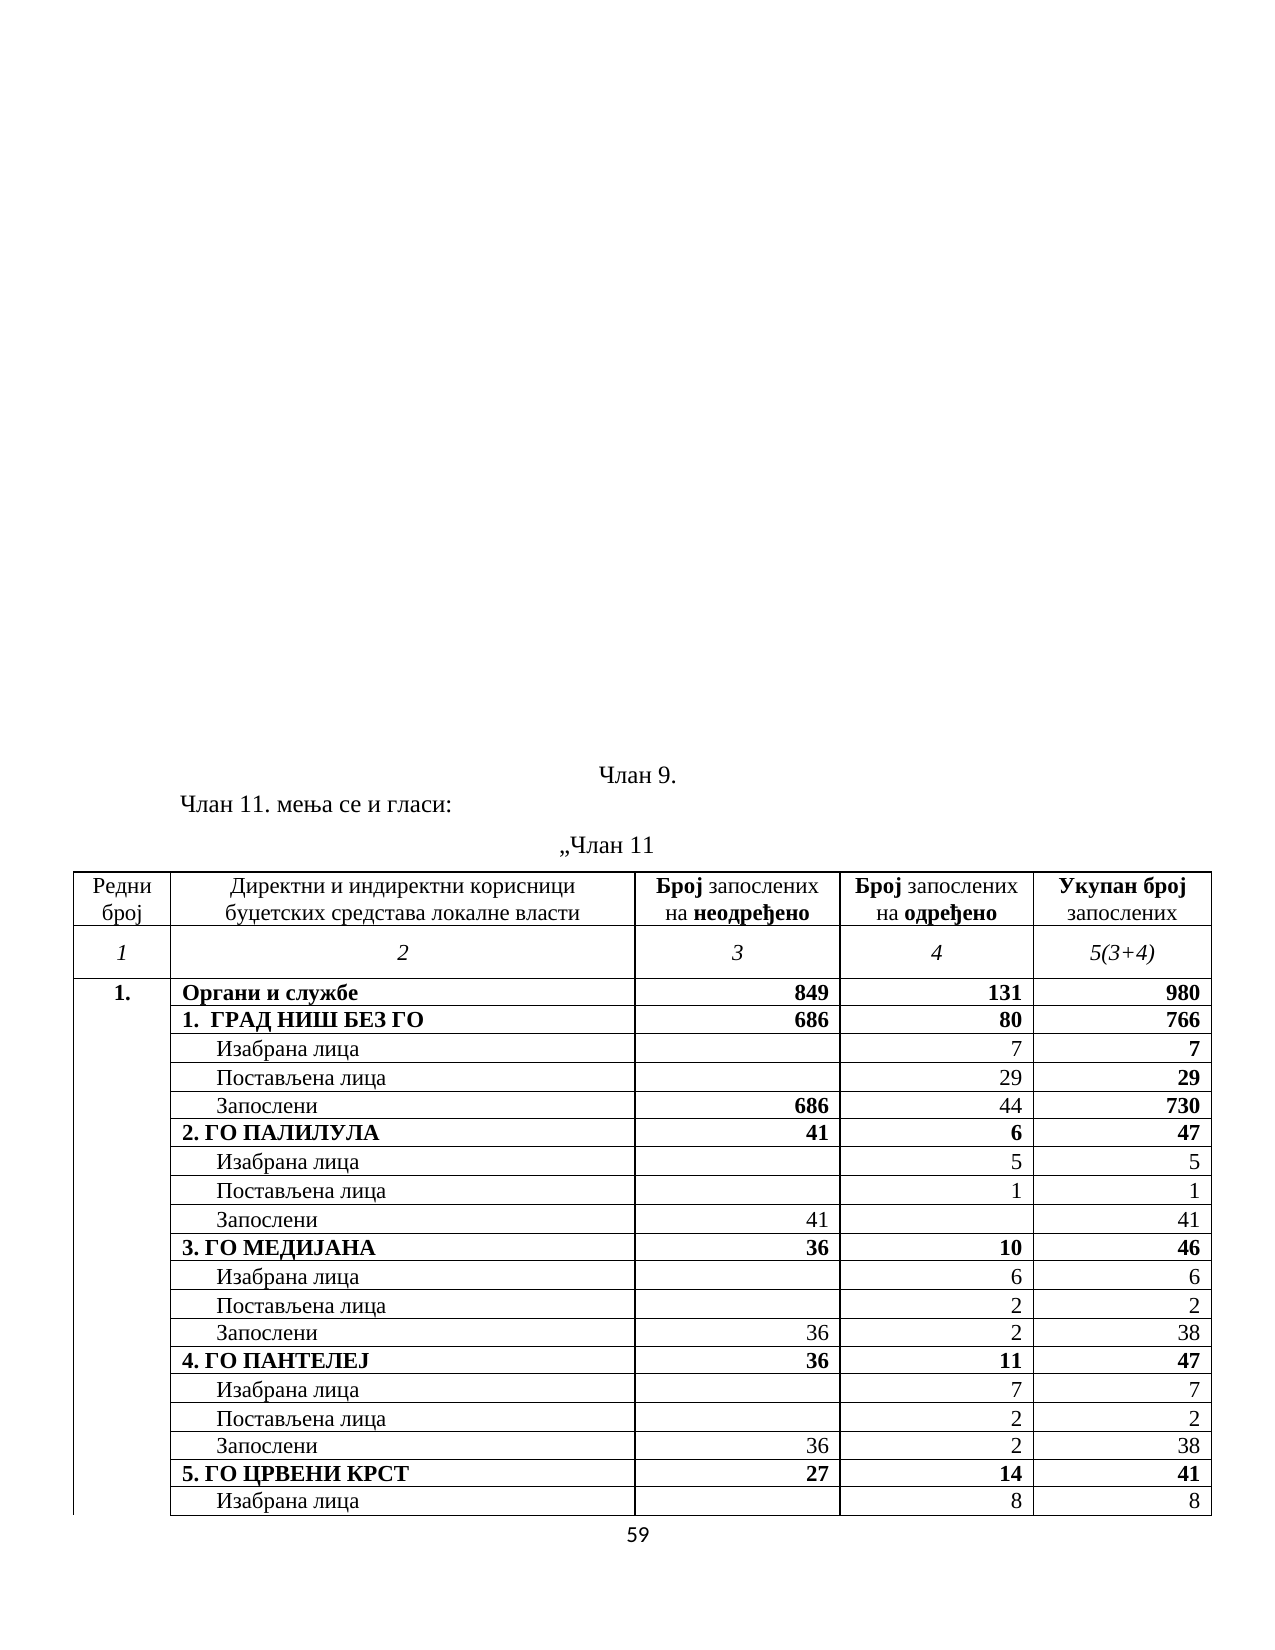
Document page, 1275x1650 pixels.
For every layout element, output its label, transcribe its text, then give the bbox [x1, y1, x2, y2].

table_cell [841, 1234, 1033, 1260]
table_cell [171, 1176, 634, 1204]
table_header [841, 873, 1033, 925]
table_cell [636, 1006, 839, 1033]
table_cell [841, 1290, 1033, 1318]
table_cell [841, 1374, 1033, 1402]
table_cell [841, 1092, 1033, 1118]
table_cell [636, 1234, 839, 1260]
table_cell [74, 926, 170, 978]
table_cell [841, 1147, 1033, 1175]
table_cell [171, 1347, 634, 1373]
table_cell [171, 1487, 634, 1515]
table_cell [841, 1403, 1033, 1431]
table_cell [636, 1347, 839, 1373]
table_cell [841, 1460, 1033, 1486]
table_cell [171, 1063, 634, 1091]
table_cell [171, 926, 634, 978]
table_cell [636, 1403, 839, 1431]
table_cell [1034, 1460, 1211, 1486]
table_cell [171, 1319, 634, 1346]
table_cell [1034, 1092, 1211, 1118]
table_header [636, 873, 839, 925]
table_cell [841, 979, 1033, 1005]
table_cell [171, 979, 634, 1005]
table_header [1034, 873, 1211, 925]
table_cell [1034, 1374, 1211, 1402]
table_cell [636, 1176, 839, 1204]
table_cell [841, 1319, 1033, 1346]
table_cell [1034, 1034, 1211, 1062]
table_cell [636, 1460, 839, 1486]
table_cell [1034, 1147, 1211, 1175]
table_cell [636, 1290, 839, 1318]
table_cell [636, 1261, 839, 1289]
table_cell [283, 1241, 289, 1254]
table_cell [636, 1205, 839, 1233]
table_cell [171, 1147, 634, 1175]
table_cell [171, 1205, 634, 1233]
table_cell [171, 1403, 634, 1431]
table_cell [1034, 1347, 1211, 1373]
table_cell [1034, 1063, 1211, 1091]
text Члан 11. мења се и гласи: [75, 789, 1200, 818]
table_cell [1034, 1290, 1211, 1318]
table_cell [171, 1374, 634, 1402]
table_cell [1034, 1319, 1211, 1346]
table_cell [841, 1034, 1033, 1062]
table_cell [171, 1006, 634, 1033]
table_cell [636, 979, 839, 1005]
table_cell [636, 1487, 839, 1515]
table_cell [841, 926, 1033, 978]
text „Члан 11 [75, 830, 1200, 859]
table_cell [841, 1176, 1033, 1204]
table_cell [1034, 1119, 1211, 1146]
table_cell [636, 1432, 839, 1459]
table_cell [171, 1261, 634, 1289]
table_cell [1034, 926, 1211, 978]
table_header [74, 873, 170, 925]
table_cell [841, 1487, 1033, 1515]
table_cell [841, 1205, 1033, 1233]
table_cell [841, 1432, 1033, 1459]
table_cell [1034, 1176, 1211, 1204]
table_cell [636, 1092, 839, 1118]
text Члан 9. [75, 760, 1200, 789]
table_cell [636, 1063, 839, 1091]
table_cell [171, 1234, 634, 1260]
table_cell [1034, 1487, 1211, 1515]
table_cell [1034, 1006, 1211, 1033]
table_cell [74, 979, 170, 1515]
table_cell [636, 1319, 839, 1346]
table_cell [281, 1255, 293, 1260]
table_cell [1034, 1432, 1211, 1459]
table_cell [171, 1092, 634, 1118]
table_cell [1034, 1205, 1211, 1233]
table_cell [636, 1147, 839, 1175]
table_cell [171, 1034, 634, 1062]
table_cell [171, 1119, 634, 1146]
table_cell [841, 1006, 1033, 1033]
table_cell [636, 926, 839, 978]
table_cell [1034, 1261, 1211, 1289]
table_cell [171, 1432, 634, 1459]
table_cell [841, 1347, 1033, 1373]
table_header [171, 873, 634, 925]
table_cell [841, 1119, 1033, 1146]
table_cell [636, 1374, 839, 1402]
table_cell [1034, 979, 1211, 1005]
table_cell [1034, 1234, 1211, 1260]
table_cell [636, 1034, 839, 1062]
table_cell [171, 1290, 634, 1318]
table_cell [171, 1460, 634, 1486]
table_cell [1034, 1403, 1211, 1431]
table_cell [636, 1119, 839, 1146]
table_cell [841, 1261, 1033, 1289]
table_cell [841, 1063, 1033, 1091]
